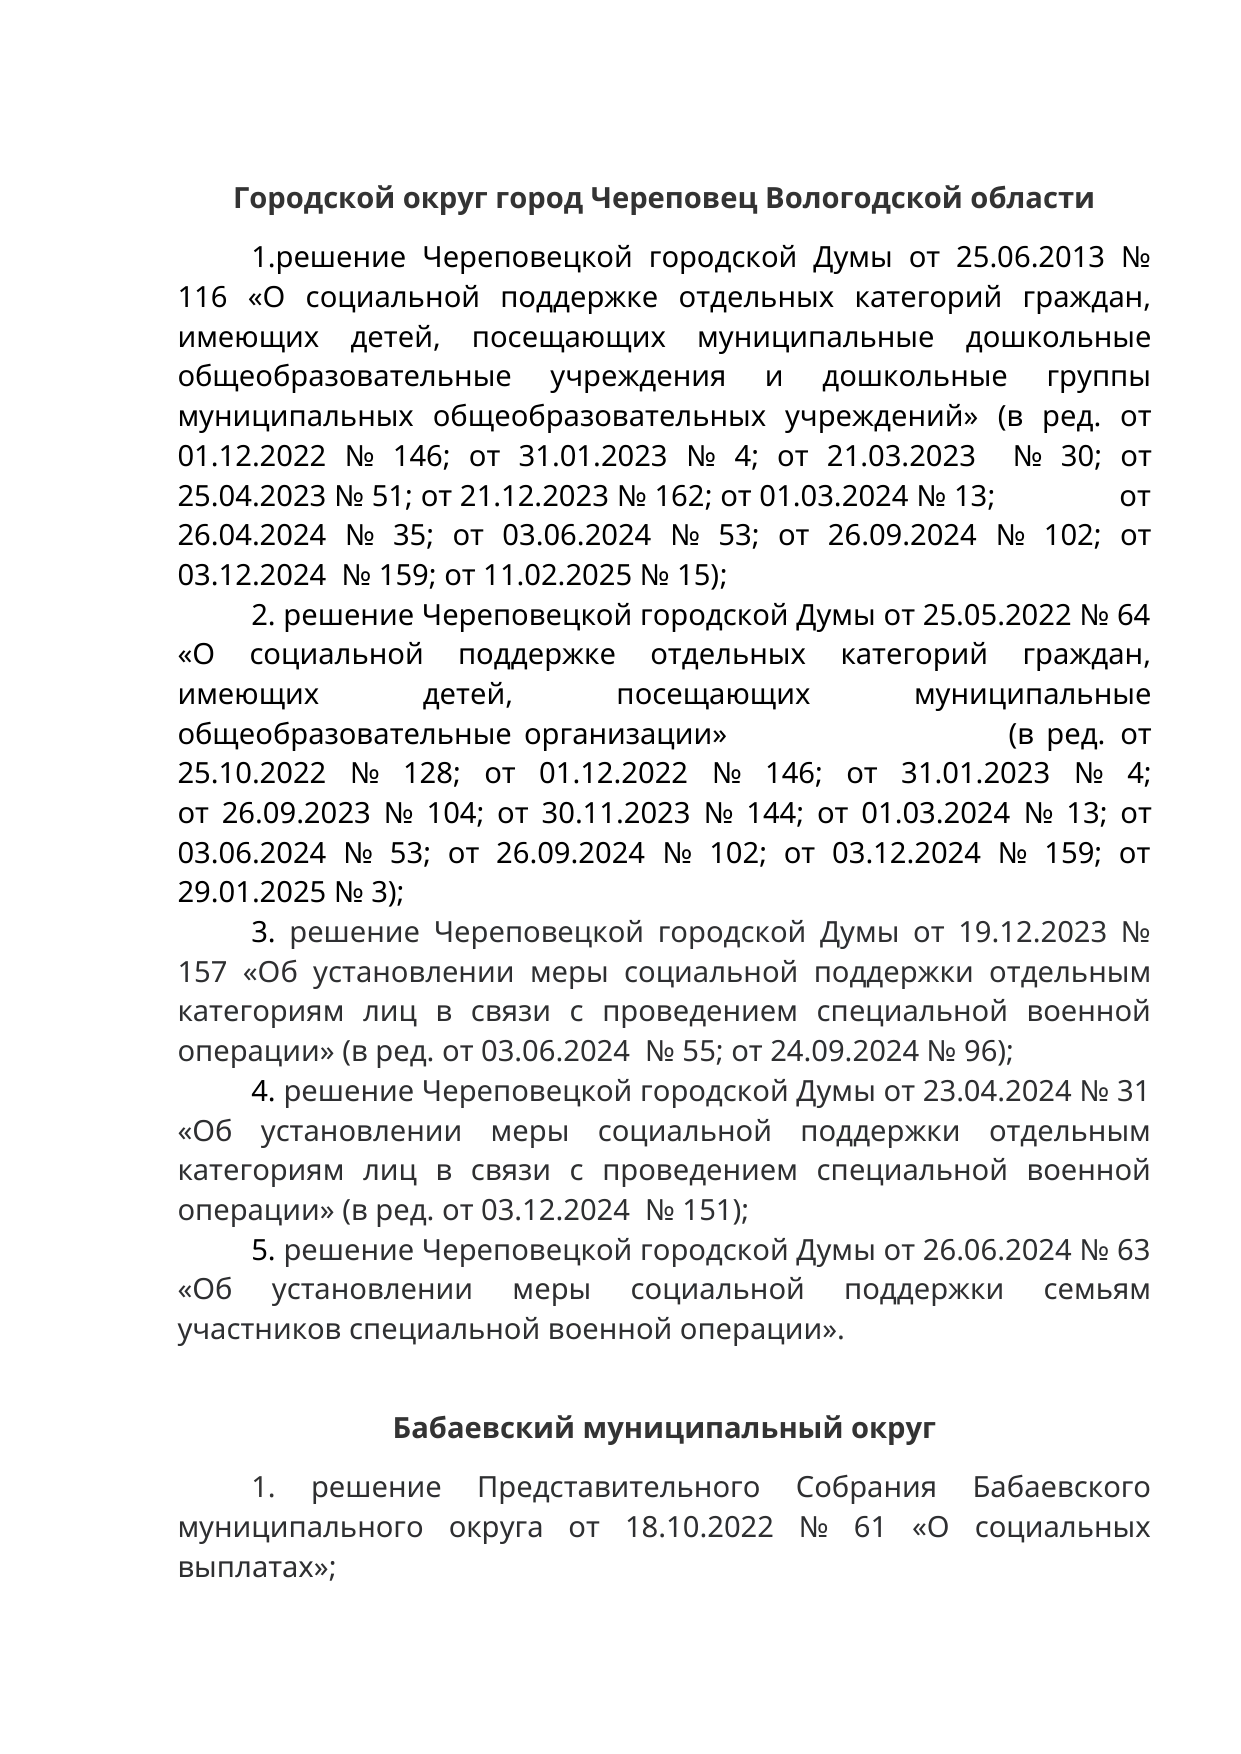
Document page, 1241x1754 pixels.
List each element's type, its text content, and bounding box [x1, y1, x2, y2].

text 2. решение Череповецкой городской Думы от 25.05.2022 № 64 «О социальной поддержке отдельных категорий граждан, имеющих детей, посещающих муниципальные общеобразовательные организации» (в ред. от 25.10.2022 № 128; от 01.12.2022 № 146; от 31.01.2023 № 4; от 26.09.2023 № 104; от 30.11.2023 № 144; от 01.03.2024 № 13; от 03.06.2024 № 53; от 26.09.2024 № 102; от 03.12.2024 № 159; от 29.01.2025 № 3); [177, 594, 1152, 911]
text 1.решение Череповецкой городской Думы от 25.06.2013 № 116 «О социальной поддержке отдельных категорий граждан, имеющих детей, посещающих муниципальные дошкольные общеобразовательные учреждения и дошкольные группы муниципальных общеобразовательных учреждений» (в ред. от 01.12.2022 № 146; от 31.01.2023 № 4; от 21.03.2023 № 30; от 25.04.2023 № 51; от 21.12.2023 № 162; от 01.03.2024 № 13; от 26.04.2024 № 35; от 03.06.2024 № 53; от 26.09.2024 № 102; от 03.12.2024 № 159; от 11.02.2025 № 15); [177, 237, 1152, 594]
text 1. решение Представительного Собрания Бабаевского муниципального округа от 18.10.2022 № 61 «О социальных выплатах»; [177, 1466, 1152, 1586]
text 5. решение Череповецкой городской Думы от 26.06.2024 № 63 «Об установлении меры социальной поддержки семьям участников специальной военной операции». [177, 1229, 1152, 1348]
text 3. решение Череповецкой городской Думы от 19.12.2023 № 157 «Об установлении меры социальной поддержки отдельным категориям лиц в связи с проведением специальной военной операции» (в ред. от 03.06.2024 № 55; от 24.09.2024 № 96); [177, 911, 1152, 1070]
text Бабаевский муниципальный округ [177, 1407, 1152, 1447]
text 4. решение Череповецкой городской Думы от 23.04.2024 № 31 «Об установлении меры социальной поддержки отдельным категориям лиц в связи с проведением специальной военной операции» (в ред. от 03.12.2024 № 151); [177, 1070, 1152, 1229]
text Городской округ город Череповец Вологодской области [177, 177, 1152, 217]
